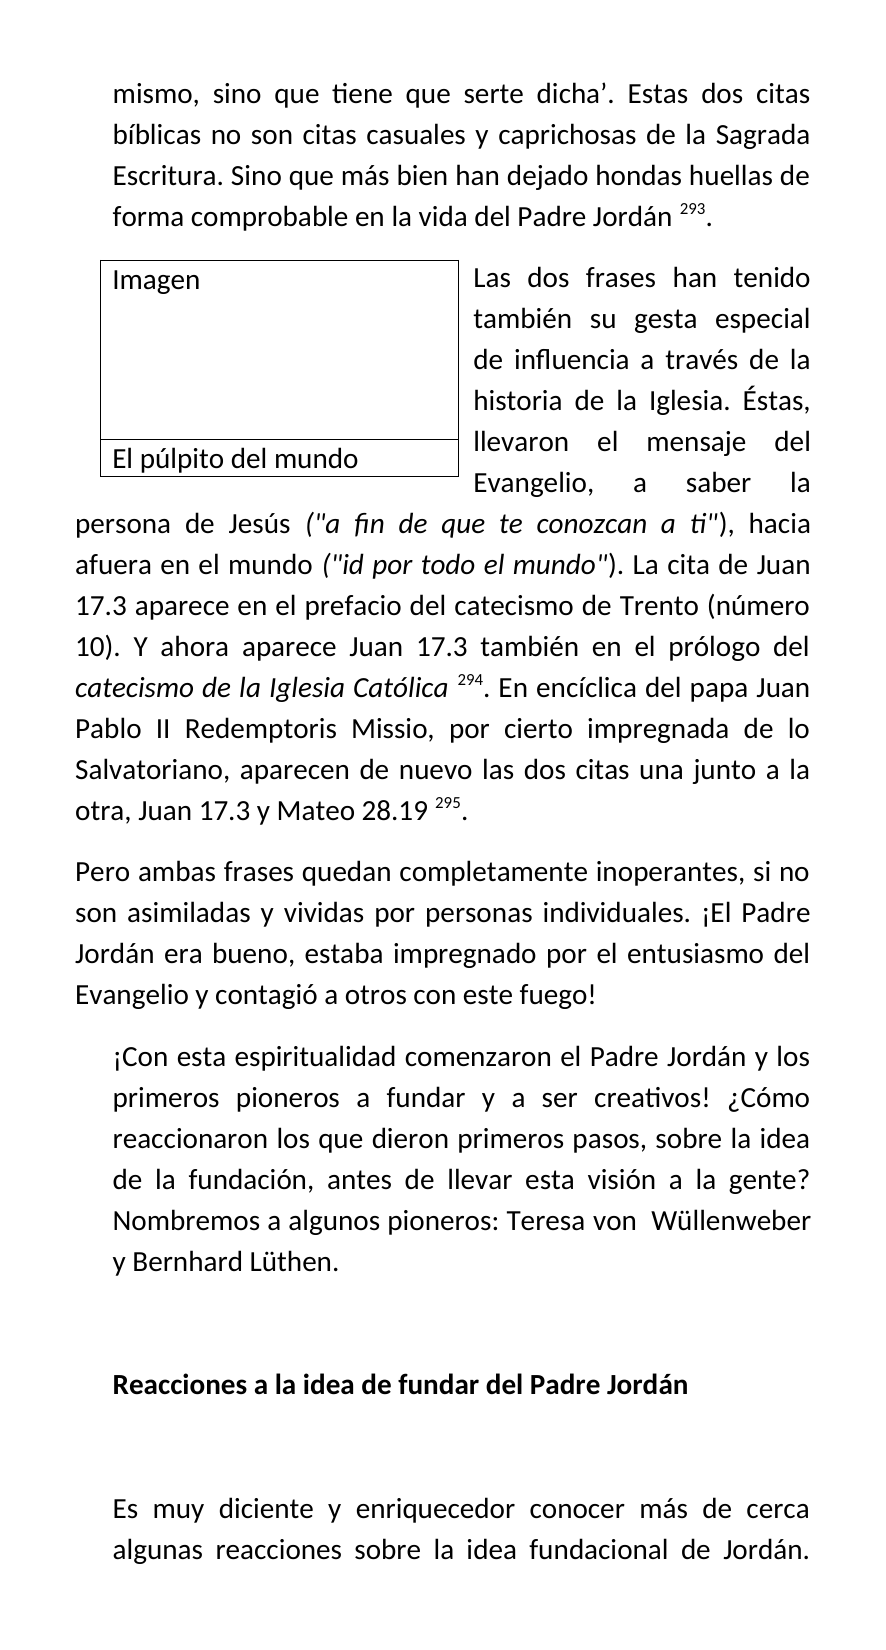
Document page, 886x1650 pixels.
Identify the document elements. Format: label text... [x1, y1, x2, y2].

text Pero ambas frases quedan completamente inoperantes, si no son asimiladas y vividas por personas individuales. ¡El Padre Jordán era bueno, estaba impregnado por el entusiasmo del Evangelio y contagió a otros con este fuego! [75, 853, 811, 1012]
text ¡Con esta espiritualidad comenzaron el Padre Jordán y los primeros pioneros a fundar y a ser creativos! ¿Cómo reaccionaron los que dieron primeros pasos, sobre la idea de la fundación, antes de llevar esta visión a la gente? Nombremos a algunos pioneros: Teresa von Wüllenweber y Bernhard Lüthen. [112, 1038, 811, 1278]
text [112, 75, 811, 233]
text Reacciones a la idea de fundar del Padre Jordán [112, 1366, 811, 1402]
text Las dos frases han tenido también su gesta especial de influencia a través de la historia de la Iglesia. Éstas, llevaron el mensaje del Evangelio, a saber la persona de Jesús ("a fin de que te conozcan a ti"), hacia afuera en el mundo ("id por todo el mundo"). La cita de Juan 17.3 aparece en el prefacio del catecismo de Trento (número 10). Y ahora aparece Juan 17.3 también en el prólogo del catecismo de la Iglesia Católica 294. En encíclica del papa Juan Pablo II Redemptoris Missio, por cierto impregnada de lo Salvatoriano, aparecen de nuevo las dos citas una junto a la otra, Juan 17.3 y Mateo 28.19 295. [75, 259, 811, 827]
table_cell El púlpito del mundo [101, 440, 458, 476]
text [112, 1490, 811, 1566]
table_header Imagen [101, 261, 458, 439]
